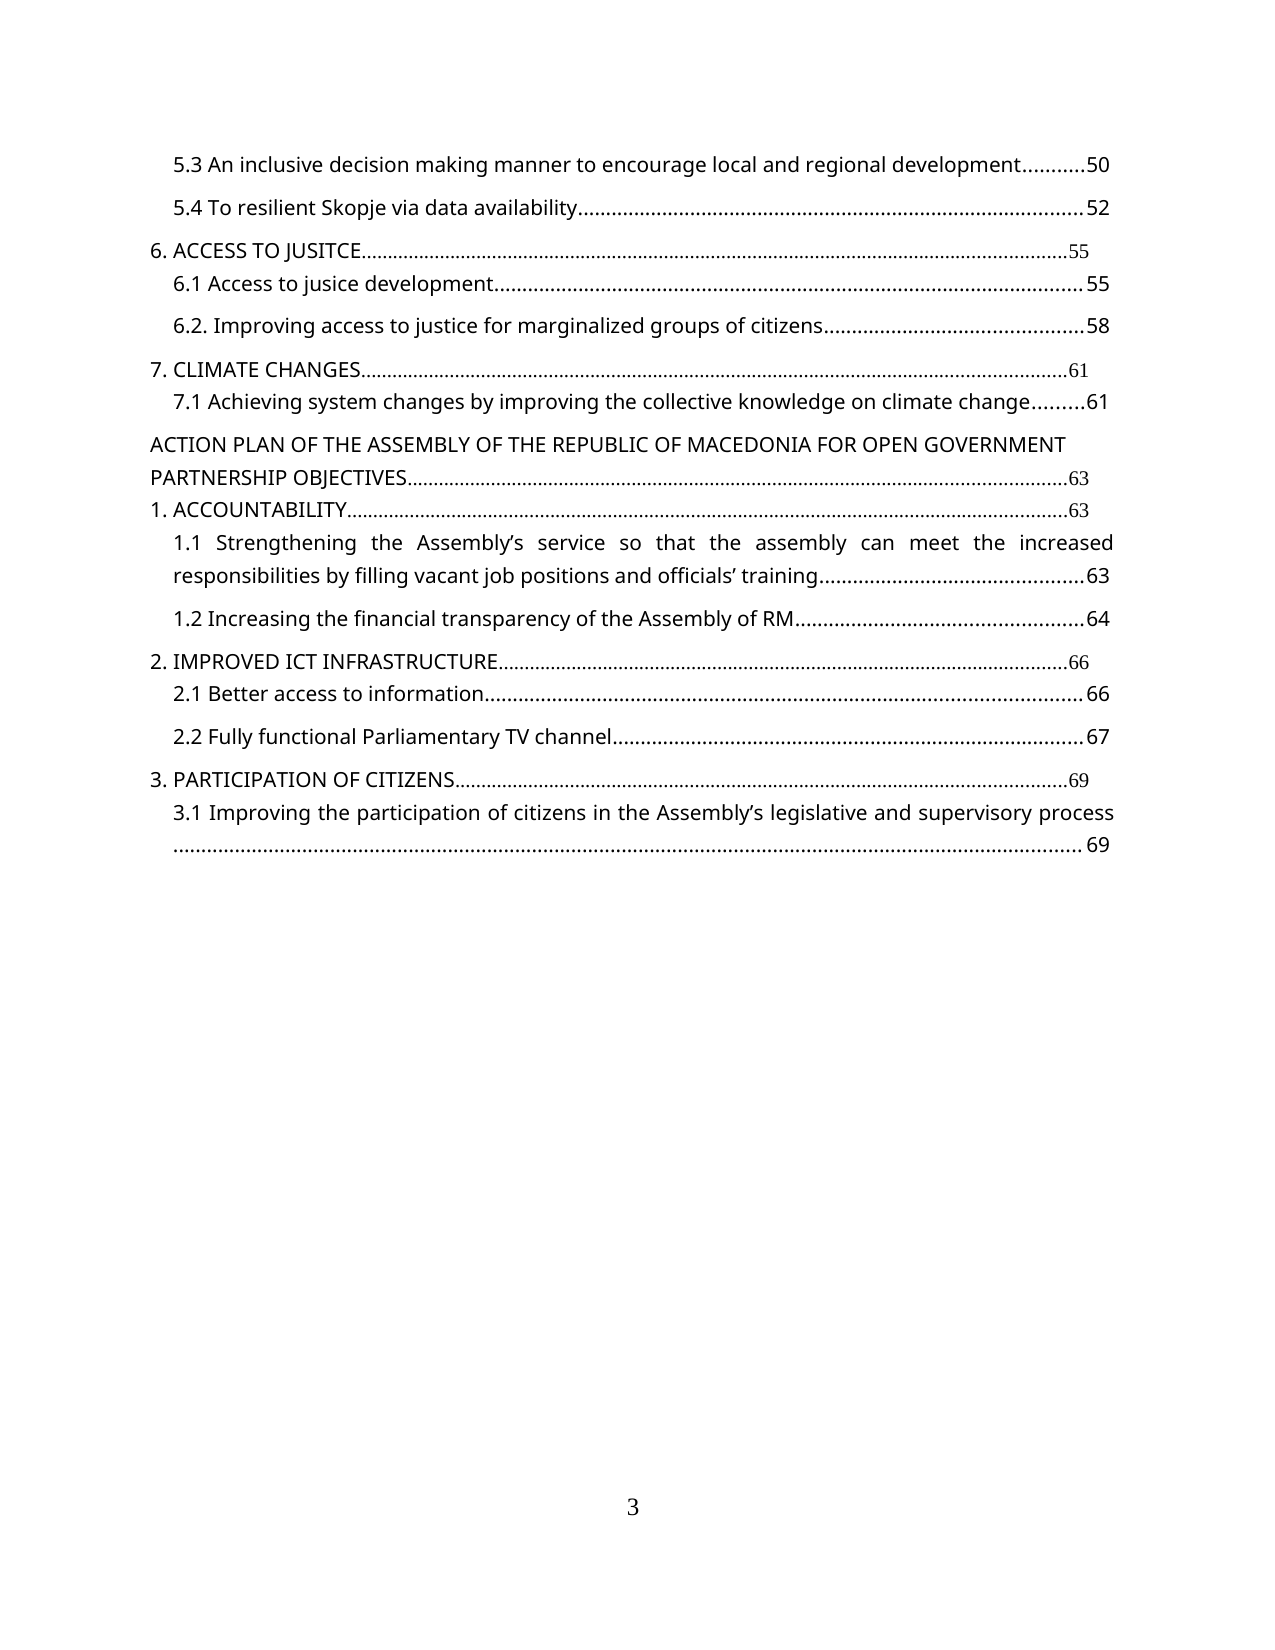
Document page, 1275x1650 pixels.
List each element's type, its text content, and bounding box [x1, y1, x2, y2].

text 7.1 Achieving system changes by improving the collective knowledge on climate change 61 [173, 387, 1116, 416]
text 1.2 Increasing the financial transparency of the Assembly of RM 64 [173, 604, 1116, 632]
text 1.1 Strengthening the Assembly’s service so that the assembly can meet the increased responsibilities by filling vacant job positions and officials’ training 63 [173, 528, 1116, 589]
text 2.1 Better access to information 66 [173, 679, 1116, 708]
text 5.3 An inclusive decision making manner to encourage local and regional development 50 [173, 150, 1116, 178]
text 6.2. Improving access to justice for marginalized groups of citizens 58 [173, 312, 1116, 340]
text 6. ACCESS TO JUSITCE 55 [150, 236, 1116, 264]
text 3.1 Improving the participation of citizens in the Assembly’s legislative and supervisory process 69 [173, 798, 1116, 859]
text ACTION PLAN OF THE ASSEMBLY OF THE REPUBLIC OF MACEDONIA FOR OPEN GOVERNMENT PARTNERSHIP OBJECTIVES 63 [150, 430, 1116, 491]
text 2.2 Fully functional Parliamentary TV channel 67 [173, 722, 1116, 751]
text 5.4 To resilient Skopje via data availability 52 [173, 193, 1116, 221]
text 2. IMPROVED ICT INFRASTRUCTURE 66 [150, 647, 1116, 675]
text 7. CLIMATE CHANGES 61 [150, 355, 1116, 383]
text 1. ACCOUNTABILITY 63 [150, 496, 1116, 524]
text 6.1 Access to jusice development 55 [173, 269, 1116, 297]
text 3. PARTICIPATION OF CITIZENS 69 [150, 765, 1116, 794]
